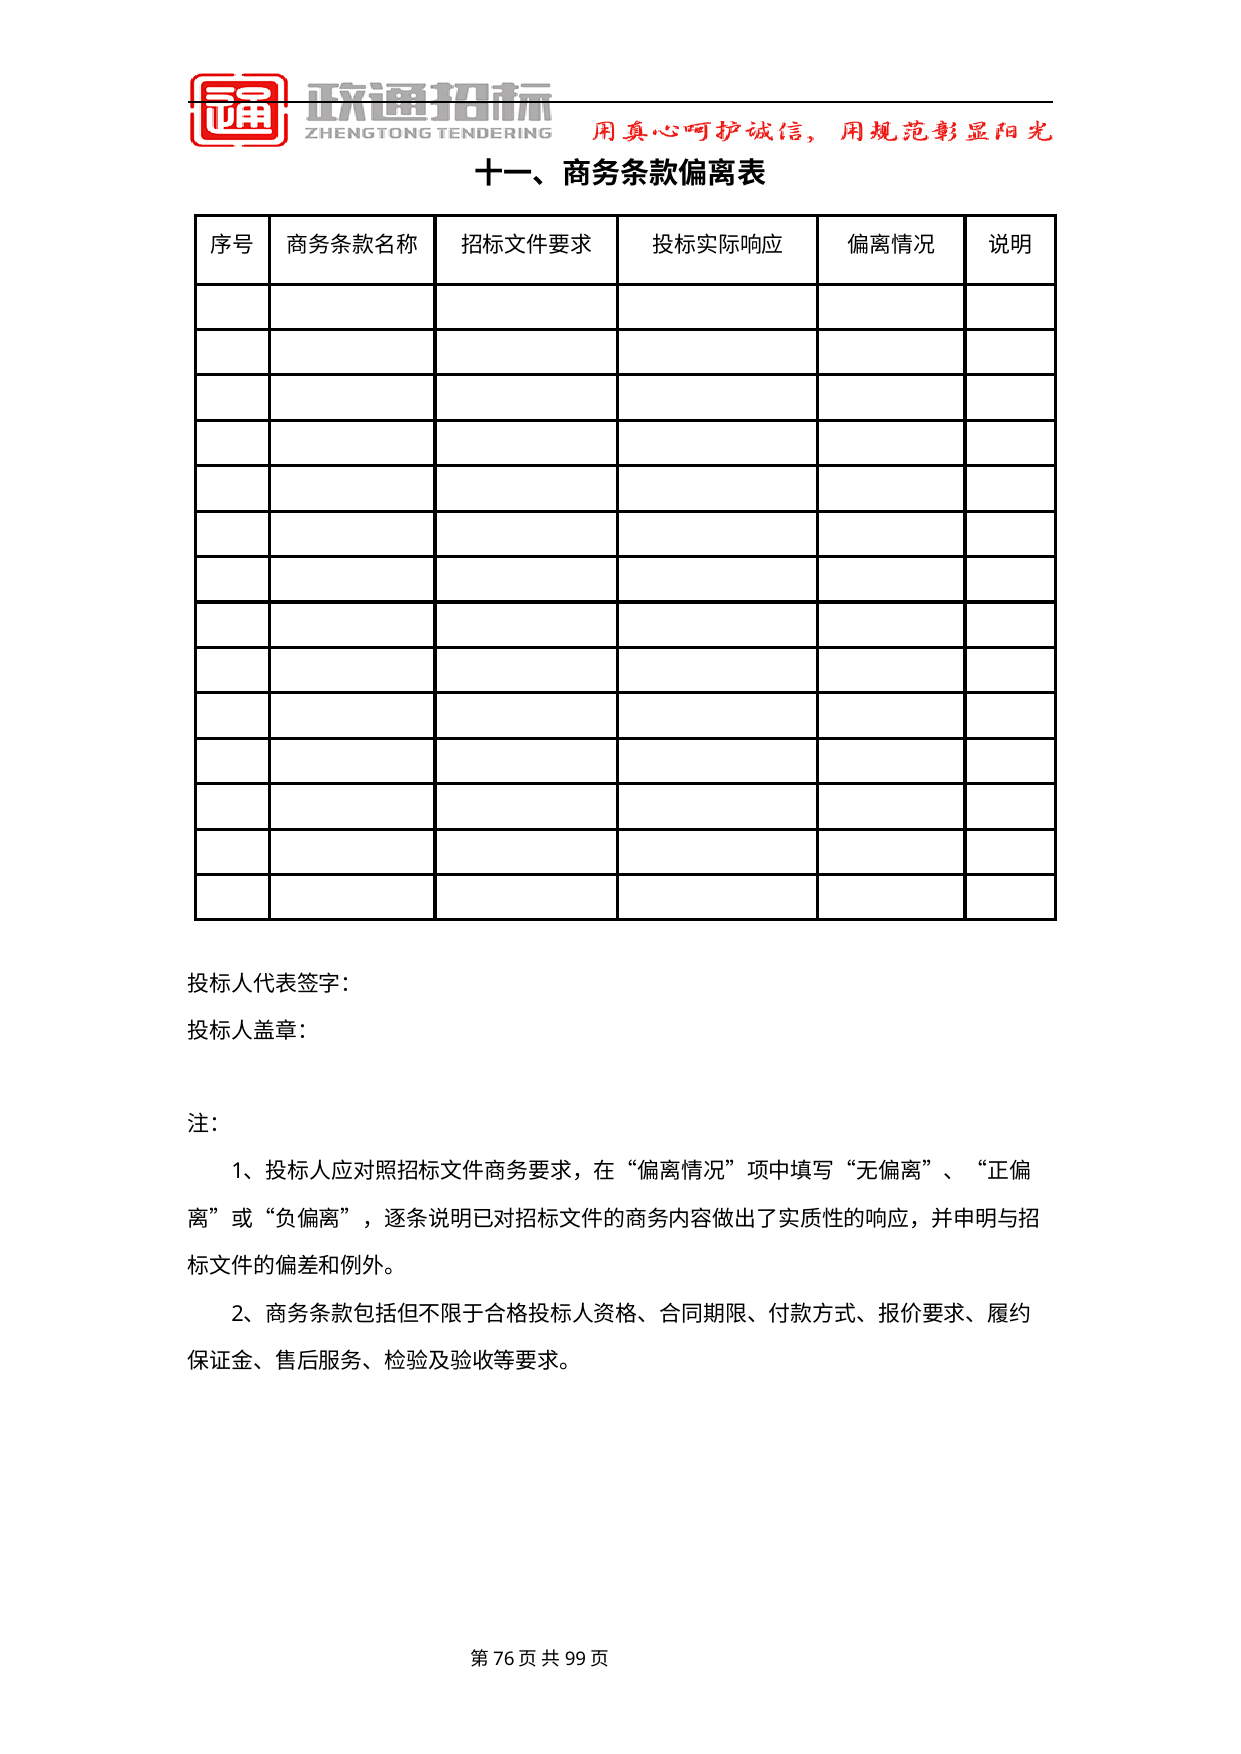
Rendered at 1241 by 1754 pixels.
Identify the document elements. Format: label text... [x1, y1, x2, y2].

table_cell [619, 513, 816, 555]
table_cell [819, 513, 963, 555]
picture [188, 103, 1053, 147]
table_cell [967, 694, 1054, 737]
table_header 商务条款名称 [271, 217, 433, 282]
table_cell [437, 422, 616, 464]
table_cell [619, 376, 816, 419]
table_cell [619, 831, 816, 873]
picture [188, 73, 1053, 101]
table_cell [619, 286, 816, 328]
table_cell [197, 467, 268, 509]
table_cell [271, 785, 433, 827]
table_cell [437, 649, 616, 691]
table_cell [197, 785, 268, 827]
table_cell [271, 604, 433, 646]
text 投标人盖章： [187, 1013, 1053, 1045]
table_cell [967, 740, 1054, 782]
table_cell [819, 376, 963, 419]
table_cell [197, 513, 268, 555]
table_cell [271, 331, 433, 373]
table_cell [437, 513, 616, 555]
table_cell [619, 467, 816, 509]
table_cell [967, 467, 1054, 509]
table_cell [819, 331, 963, 373]
table_cell [271, 376, 433, 419]
table_cell [437, 286, 616, 328]
table_cell [197, 694, 268, 737]
table_cell [197, 376, 268, 419]
table_header 序号 [197, 217, 268, 282]
table_cell [819, 286, 963, 328]
table_cell [967, 831, 1054, 873]
table_cell [967, 513, 1054, 555]
table_cell [967, 649, 1054, 691]
table_cell [197, 740, 268, 782]
table_cell [437, 467, 616, 509]
table_cell [819, 558, 963, 600]
table_cell [197, 331, 268, 373]
table_cell [819, 740, 963, 782]
table_cell [271, 694, 433, 737]
table_cell [619, 604, 816, 646]
text 1、投标人应对照招标文件商务要求，在“偏离情况”项中填写“无偏离”、“正偏离”或“负偏离”，逐条说明已对招标文件的商务内容做出了实质性的响应，并申明与招标文件的偏差和例外。 [187, 1153, 1053, 1280]
table_cell [271, 467, 433, 509]
table_cell [819, 876, 963, 918]
table_header 说明 [967, 217, 1054, 282]
table_cell [197, 876, 268, 918]
table_cell [271, 558, 433, 600]
table_cell [967, 331, 1054, 373]
table_cell [437, 740, 616, 782]
table_header 招标文件要求 [437, 217, 616, 282]
table_cell [967, 422, 1054, 464]
table_cell [437, 831, 616, 873]
table_cell [967, 376, 1054, 419]
table_cell [619, 331, 816, 373]
table_cell [619, 694, 816, 737]
table_cell [967, 785, 1054, 827]
table_cell [271, 740, 433, 782]
table_cell [619, 740, 816, 782]
table_cell [437, 694, 616, 737]
table_cell [619, 649, 816, 691]
table_cell [197, 831, 268, 873]
table_cell [271, 831, 433, 873]
table_cell [967, 604, 1054, 646]
table_cell [967, 558, 1054, 600]
table_cell [197, 558, 268, 600]
table_cell [437, 876, 616, 918]
table_cell [619, 422, 816, 464]
table_cell [197, 422, 268, 464]
table_cell [197, 649, 268, 691]
table_cell [271, 422, 433, 464]
table_cell [819, 694, 963, 737]
table_cell [271, 876, 433, 918]
text 投标人代表签字： [187, 966, 1053, 998]
table_cell [437, 376, 616, 419]
table_cell [437, 604, 616, 646]
table_cell [437, 558, 616, 600]
table_cell [819, 649, 963, 691]
table_cell [619, 558, 816, 600]
table_cell [437, 785, 616, 827]
text 注： [187, 1106, 1053, 1137]
table_cell [271, 286, 433, 328]
table_cell [197, 604, 268, 646]
table_cell [819, 831, 963, 873]
table_header 投标实际响应 [619, 217, 816, 282]
subtitle 十一、商务条款偏离表 [187, 150, 1053, 192]
table_cell [967, 286, 1054, 328]
table_cell [619, 876, 816, 918]
table_cell [271, 513, 433, 555]
table_cell [197, 286, 268, 328]
table_cell [619, 785, 816, 827]
table_header 偏离情况 [819, 217, 963, 282]
table_cell [271, 649, 433, 691]
table_cell [819, 785, 963, 827]
table_cell [819, 422, 963, 464]
text 2、商务条款包括但不限于合格投标人资格、合同期限、付款方式、报价要求、履约保证金、售后服务、检验及验收等要求。 [187, 1296, 1053, 1375]
table_cell [819, 467, 963, 509]
table_cell [437, 331, 616, 373]
table_cell [967, 876, 1054, 918]
table_cell [819, 604, 963, 646]
